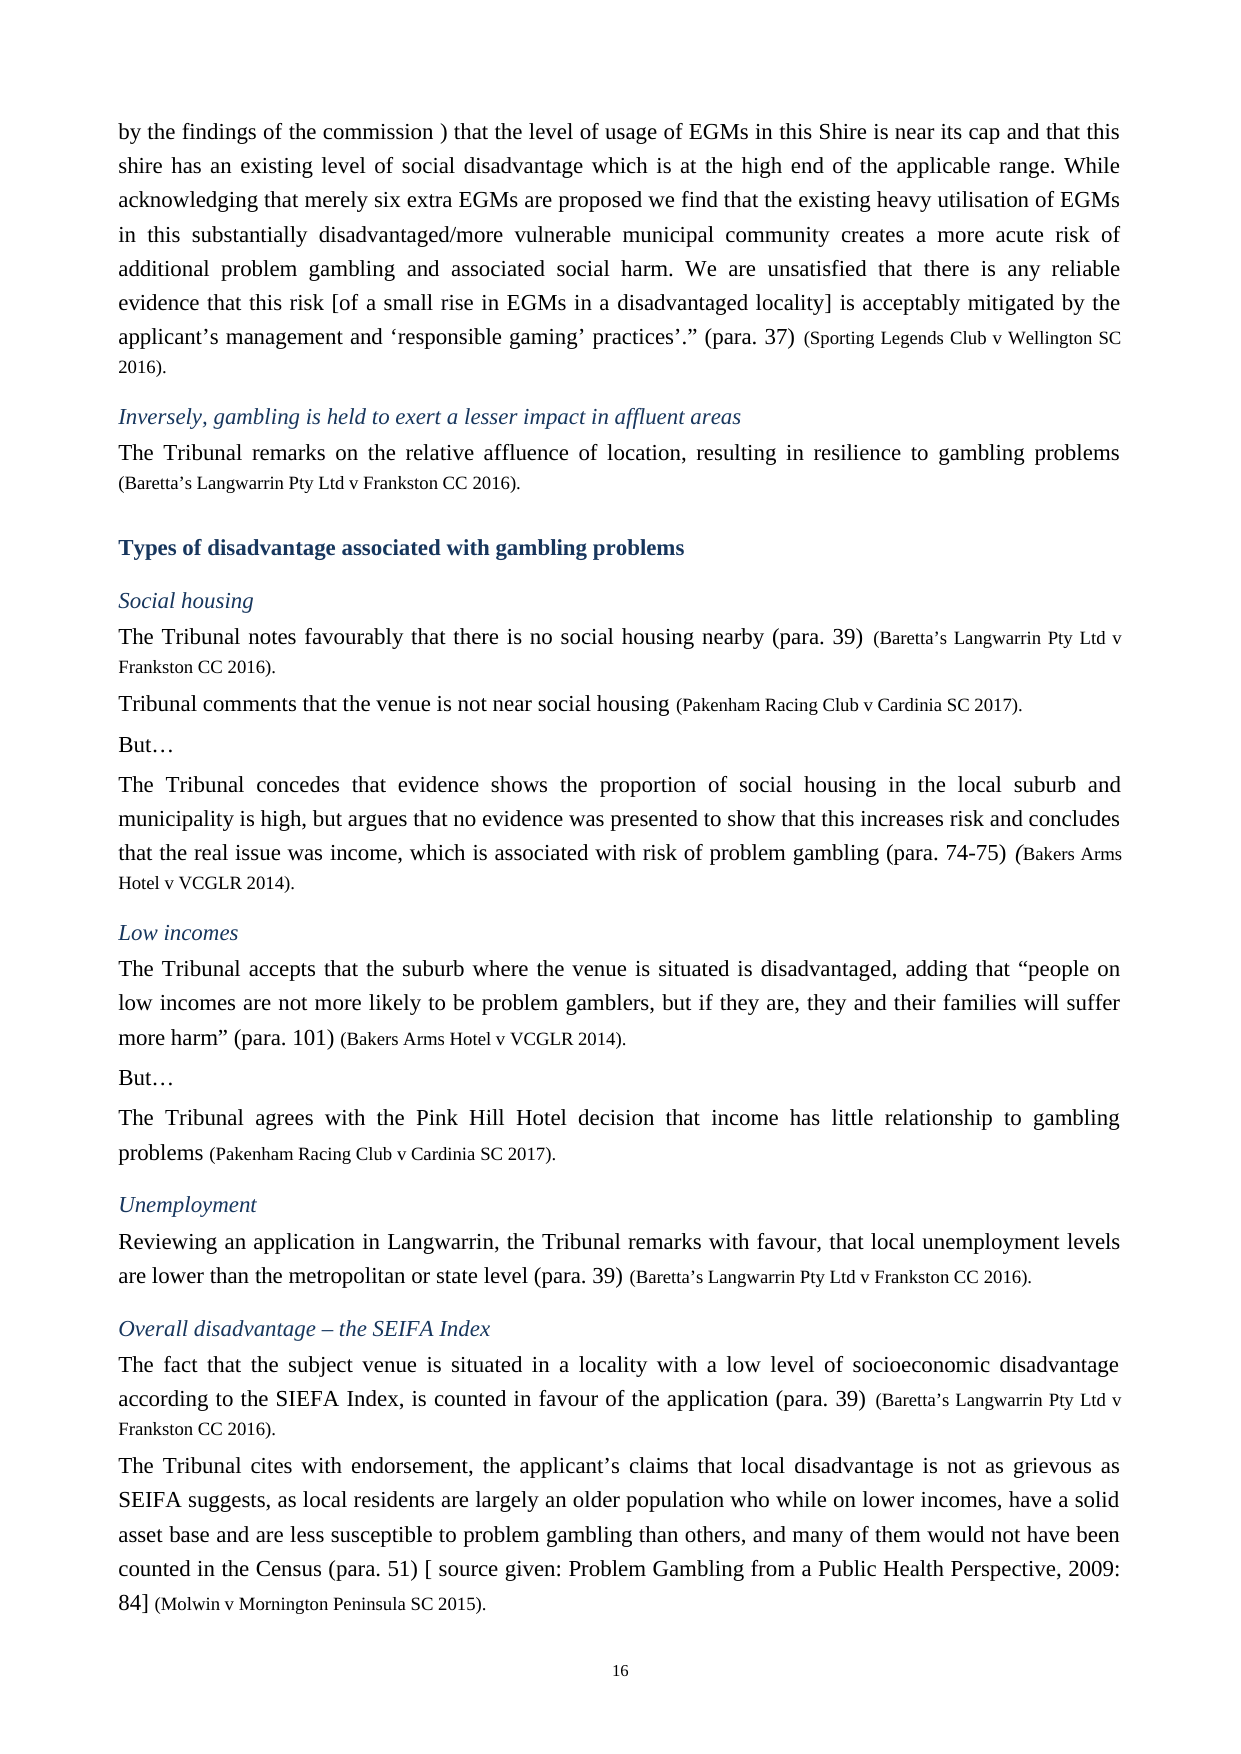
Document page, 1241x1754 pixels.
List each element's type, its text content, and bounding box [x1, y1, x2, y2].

text Types of disadvantage associated with gambling problems [118, 534, 1122, 560]
text The fact that the subject venue is situated in a locality with a low level of socioeconomic disadvantage according to the SIEFA Index, is counted in favour of the application (para. 39) (Baretta’s Langwarrin Pty Ltd v Frankston CC 2016). [118, 1351, 1122, 1439]
text Low incomes [118, 919, 1122, 945]
text Tribunal comments that the venue is not near social housing (Pakenham Racing Club v Cardinia SC 2017). [118, 690, 1122, 717]
text The Tribunal notes favourably that there is no social housing nearby (para. 39) (Baretta’s Langwarrin Pty Ltd v Frankston CC 2016). [118, 623, 1122, 677]
text Social housing [118, 587, 1122, 613]
text The Tribunal cites with endorsement, the applicant’s claims that local disadvantage is not as grievous as SEIFA suggests, as local residents are largely an older population who while on lower incomes, have a solid asset base and are less susceptible to problem gambling than others, and many of them would not have been counted in the Census (para. 51) [ source given: Problem Gambling from a Public Health Perspective, 2009: 84] (Molwin v Mornington Peninsula SC 2015). [118, 1452, 1122, 1615]
text But… [118, 1064, 1122, 1090]
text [118, 118, 1122, 377]
text Overall disadvantage – the SEIFA Index [118, 1315, 1122, 1341]
text Reviewing an application in Langwarrin, the Tribunal remarks with favour, that local unemployment levels are lower than the metropolitan or state level (para. 39) (Baretta’s Langwarrin Pty Ltd v Frankston CC 2016). [118, 1228, 1122, 1288]
text Inversely, gambling is held to exert a lesser impact in affluent areas [118, 403, 1122, 429]
text The Tribunal agrees with the Pink Hill Hotel decision that income has little relationship to gambling problems (Pakenham Racing Club v Cardinia SC 2017). [118, 1104, 1122, 1165]
text Unemployment [118, 1191, 1122, 1218]
text But… [118, 731, 1122, 757]
text The Tribunal accepts that the suburb where the venue is situated is disadvantaged, adding that “people on low incomes are not more likely to be problem gamblers, but if they are, they and their families will suffer more harm” (para. 101) (Bakers Arms Hotel v VCGLR 2014). [118, 955, 1122, 1050]
text The Tribunal concedes that evidence shows the proportion of social housing in the local suburb and municipality is high, but argues that no evidence was presented to show that this increases risk and concludes that the real issue was income, which is associated with risk of problem gambling (para. 74-75) (Bakers Arms Hotel v VCGLR 2014). [118, 771, 1122, 894]
text The Tribunal remarks on the relative affluence of location, resulting in resilience to gambling problems (Baretta’s Langwarrin Pty Ltd v Frankston CC 2016). [118, 439, 1122, 493]
